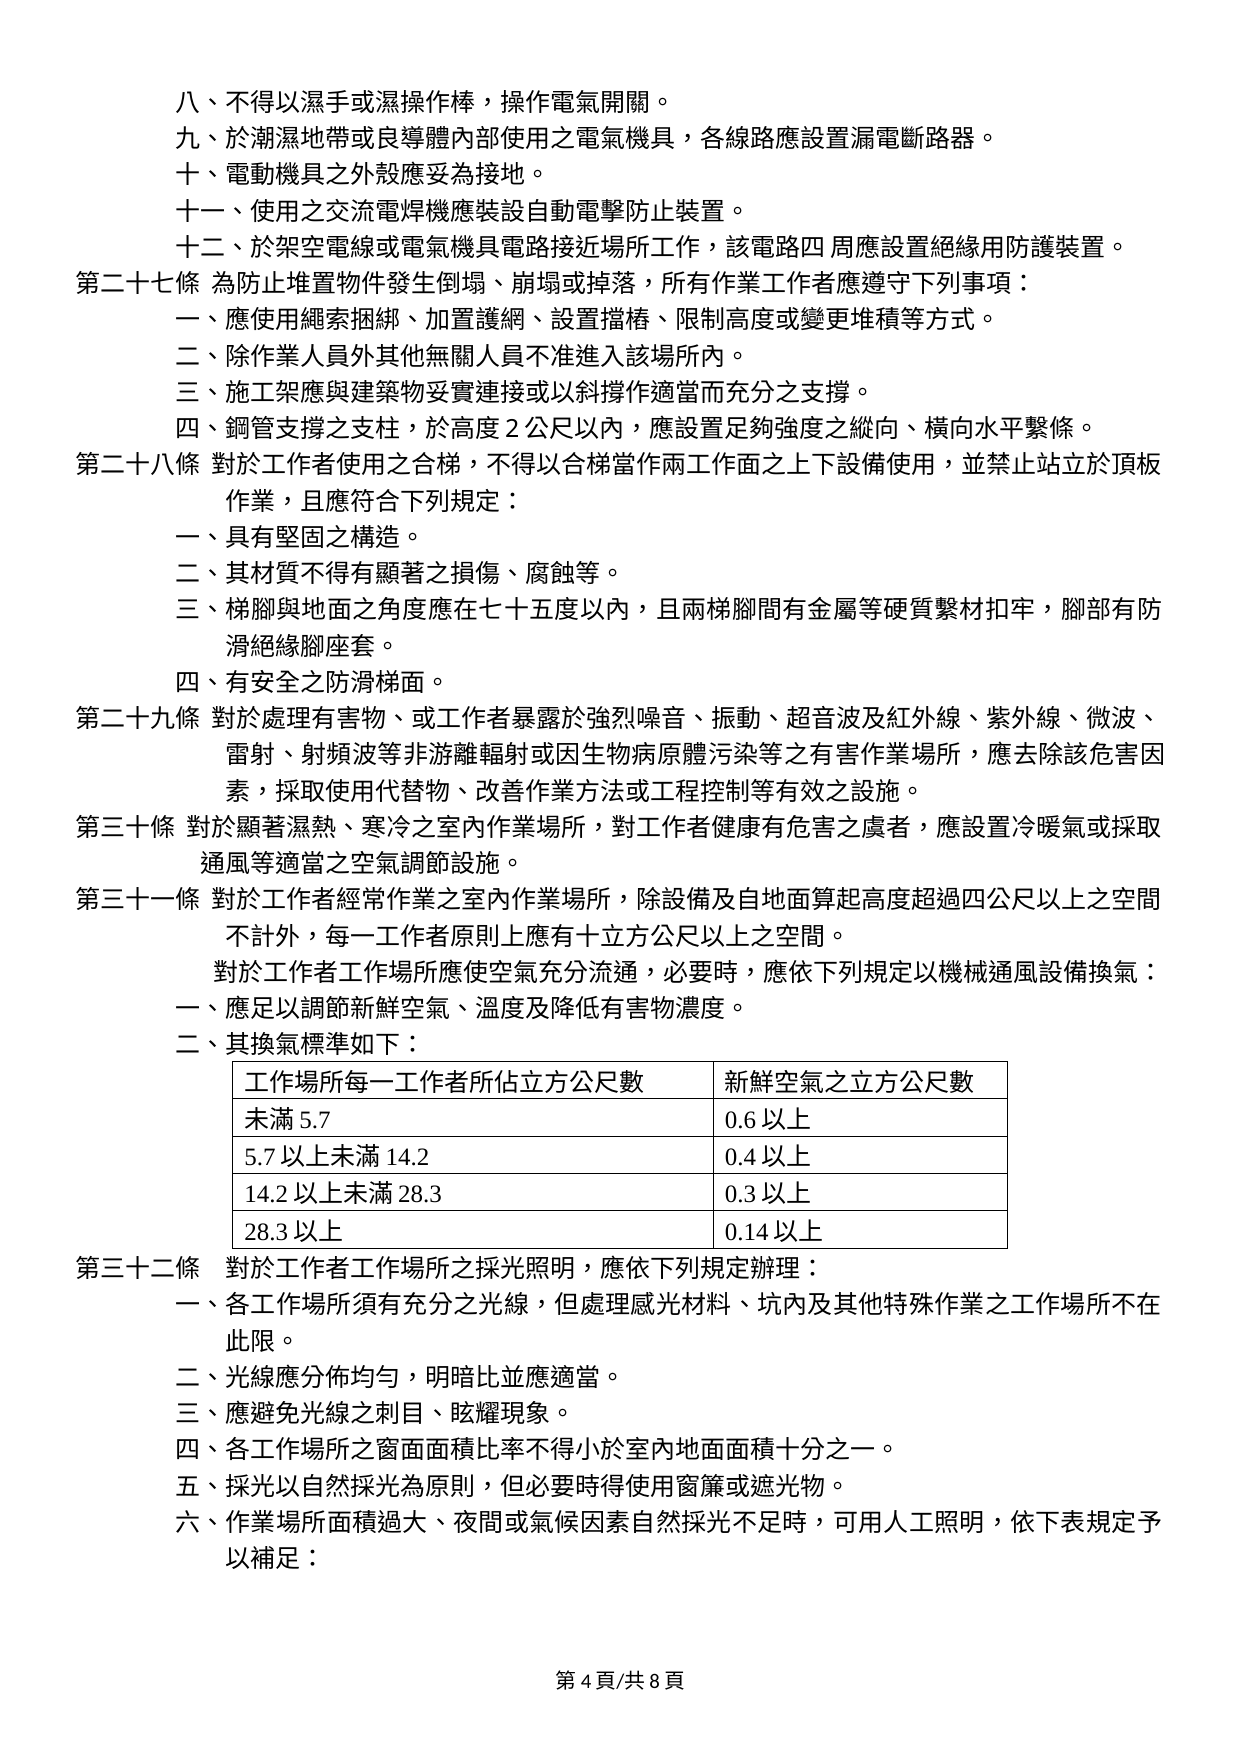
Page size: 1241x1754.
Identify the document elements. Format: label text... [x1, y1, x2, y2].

text 四、各工作場所之窗面面積比率不得小於室內地面面積十分之一。 [175, 1430, 1165, 1466]
text 八、不得以濕手或濕操作棒，操作電氣開關。 [175, 82, 1165, 118]
text 十一、使用之交流電焊機應裝設自動電擊防止裝置。 [175, 191, 1165, 227]
text 二、光線應分佈均勻，明暗比並應適當。 [175, 1357, 1165, 1393]
text 第三十一條 對於工作者經常作業之室內作業場所，除設備及自地面算起高度超過四公尺以上之空間不計外，每一工作者原則上應有十立方公尺以上之空間。 [75, 880, 1165, 952]
table_cell 5.7以上未滿14.2 [233, 1137, 713, 1173]
text 五、採光以自然採光為原則，但必要時得使用窗簾或遮光物。 [175, 1466, 1165, 1502]
table_cell 0.6以上 [714, 1099, 1007, 1136]
text 一、具有堅固之構造。 [175, 517, 1165, 553]
table_cell 14.2以上未滿28.3 [233, 1174, 713, 1210]
table_cell 0.4以上 [714, 1137, 1007, 1173]
table_header 新鮮空氣之立方公尺數 [714, 1062, 1007, 1098]
text 三、應避免光線之刺目、眩耀現象。 [175, 1393, 1165, 1430]
text 二、其換氣標準如下： [175, 1025, 1165, 1061]
text 二、其材質不得有顯著之損傷、腐蝕等。 [175, 553, 1165, 590]
table_cell 0.3以上 [714, 1174, 1007, 1210]
text 一、應足以調節新鮮空氣、溫度及降低有害物濃度。 [175, 988, 1165, 1025]
text 一、應使用繩索捆綁、加置護網、設置擋樁、限制高度或變更堆積等方式。 [175, 300, 1165, 336]
text 第三十條 對於顯著濕熱、寒冷之室內作業場所，對工作者健康有危害之虞者，應設置冷暖氣或採取通風等適當之空氣調節設施。 [75, 807, 1165, 880]
text 第三十二條 對於工作者工作場所之採光照明，應依下列規定辦理： [75, 1248, 1165, 1285]
text 十二、於架空電線或電氣機具電路接近場所工作，該電路四 周應設置絕緣用防護裝置。 [175, 227, 1165, 263]
table_header 工作場所每一工作者所佔立方公尺數 [233, 1062, 713, 1098]
text 第二十九條 對於處理有害物、或工作者暴露於強烈噪音、振動、超音波及紅外線、紫外線、微波、雷射、射頻波等非游離輻射或因生物病原體污染等之有害作業場所，應去除該危害因素，採取使用代替物、改善作業方法或工程控制等有效之設施。 [75, 698, 1165, 807]
table_cell 28.3以上 [233, 1211, 713, 1247]
text 對於工作者工作場所應使空氣充分流通，必要時，應依下列規定以機械通風設備換氣： [200, 952, 1165, 988]
text 九、於潮濕地帶或良導體內部使用之電氣機具，各線路應設置漏電斷路器。 [175, 118, 1165, 155]
text 四、有安全之防滑梯面。 [175, 662, 1165, 698]
text 二、除作業人員外其他無關人員不准進入該場所內。 [175, 336, 1165, 372]
text 十、電動機具之外殼應妥為接地。 [175, 155, 1165, 191]
text 一、各工作場所須有充分之光線，但處理感光材料、坑內及其他特殊作業之工作場所不在此限。 [175, 1285, 1165, 1357]
text 六、作業場所面積過大、夜間或氣候因素自然採光不足時，可用人工照明，依下表規定予以補足： [175, 1502, 1165, 1575]
text 第二十七條 為防止堆置物件發生倒塌、崩塌或掉落，所有作業工作者應遵守下列事項： [75, 263, 1165, 300]
text 第二十八條 對於工作者使用之合梯，不得以合梯當作兩工作面之上下設備使用，並禁止站立於頂板作業，且應符合下列規定： [75, 445, 1165, 517]
table_cell 未滿5.7 [233, 1099, 713, 1136]
text 四、鋼管支撐之支柱，於高度2公尺以內，應設置足夠強度之縱向、橫向水平繫條。 [175, 408, 1165, 445]
text 三、梯腳與地面之角度應在七十五度以內，且兩梯腳間有金屬等硬質繫材扣牢，腳部有防滑絕緣腳座套。 [175, 590, 1165, 662]
text 三、施工架應與建築物妥實連接或以斜撐作適當而充分之支撐。 [175, 372, 1165, 408]
table_cell 0.14以上 [714, 1211, 1007, 1247]
